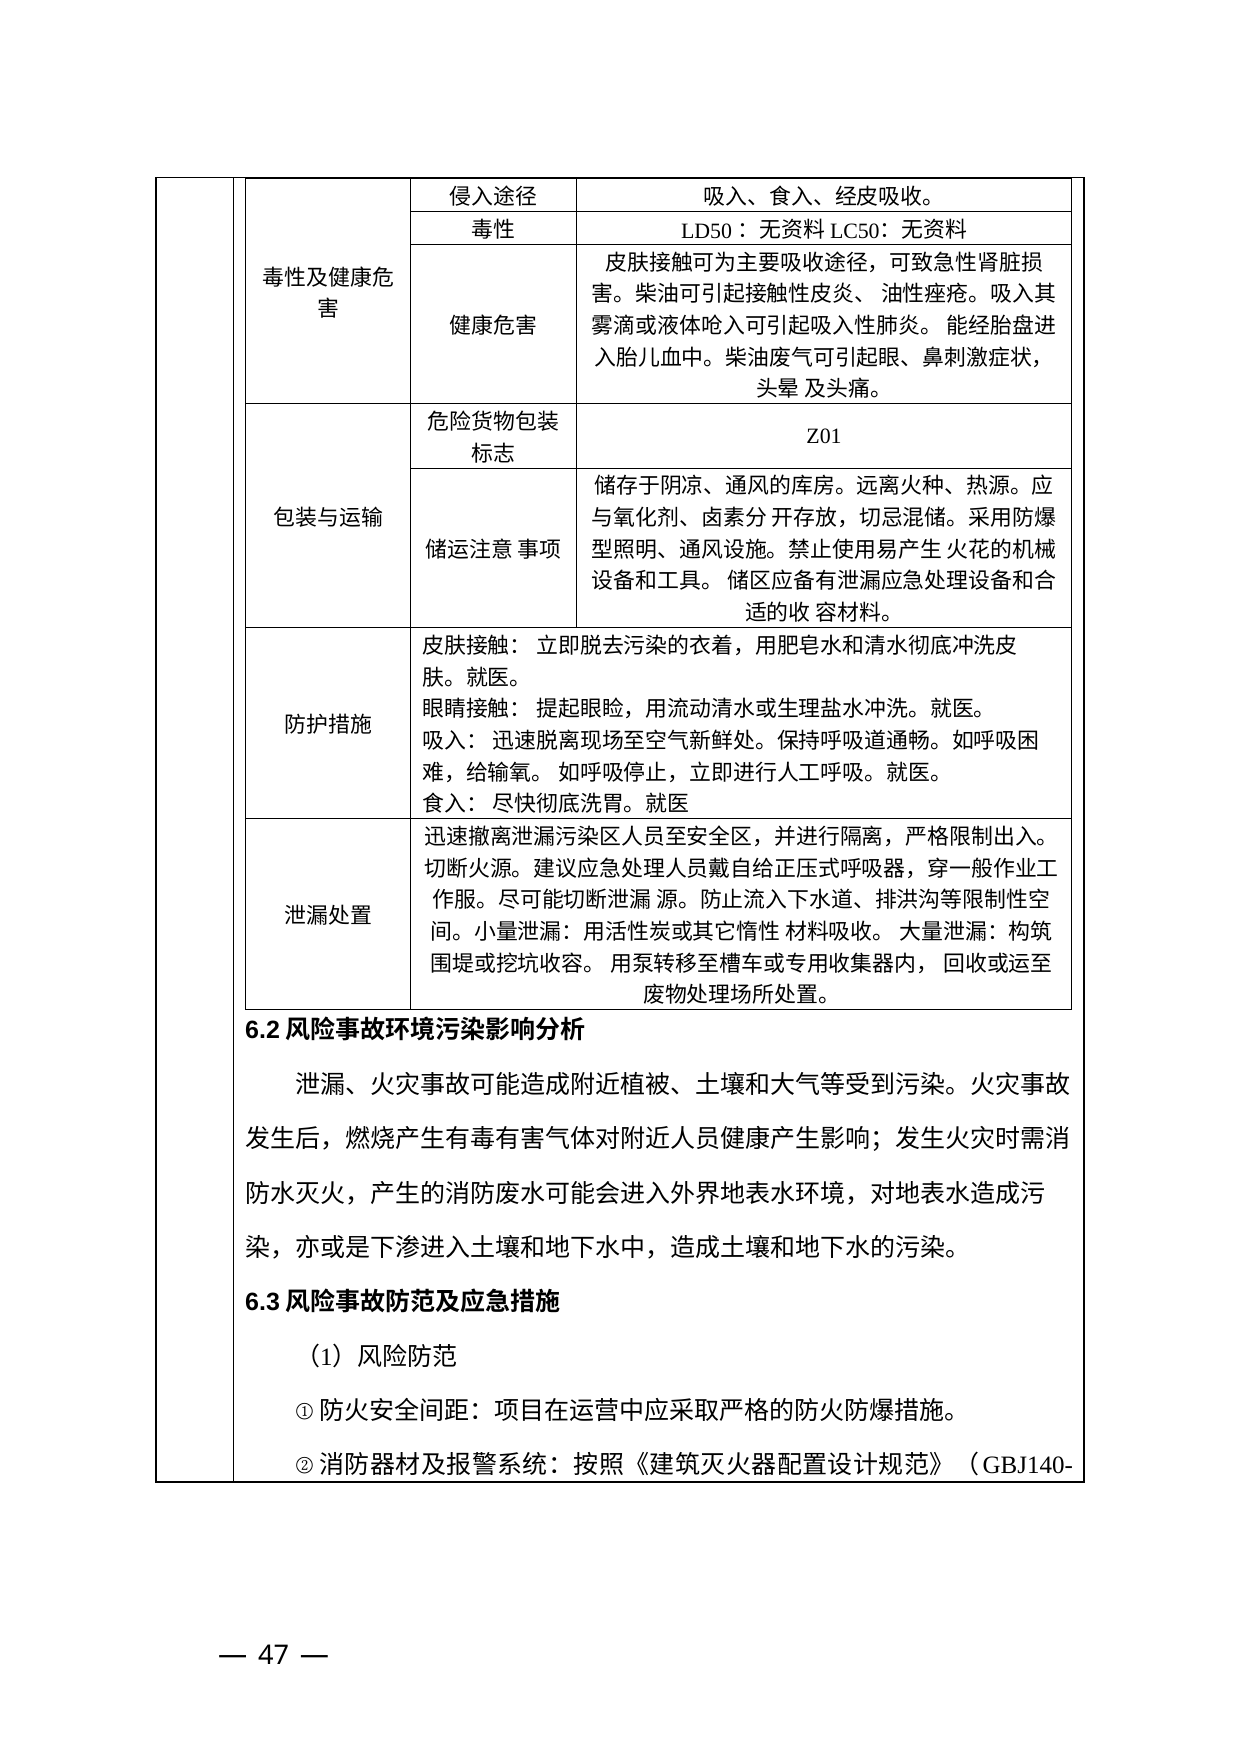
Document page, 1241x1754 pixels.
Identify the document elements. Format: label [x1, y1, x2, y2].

table_cell [234, 178, 1083, 1481]
table_cell [157, 178, 233, 1481]
